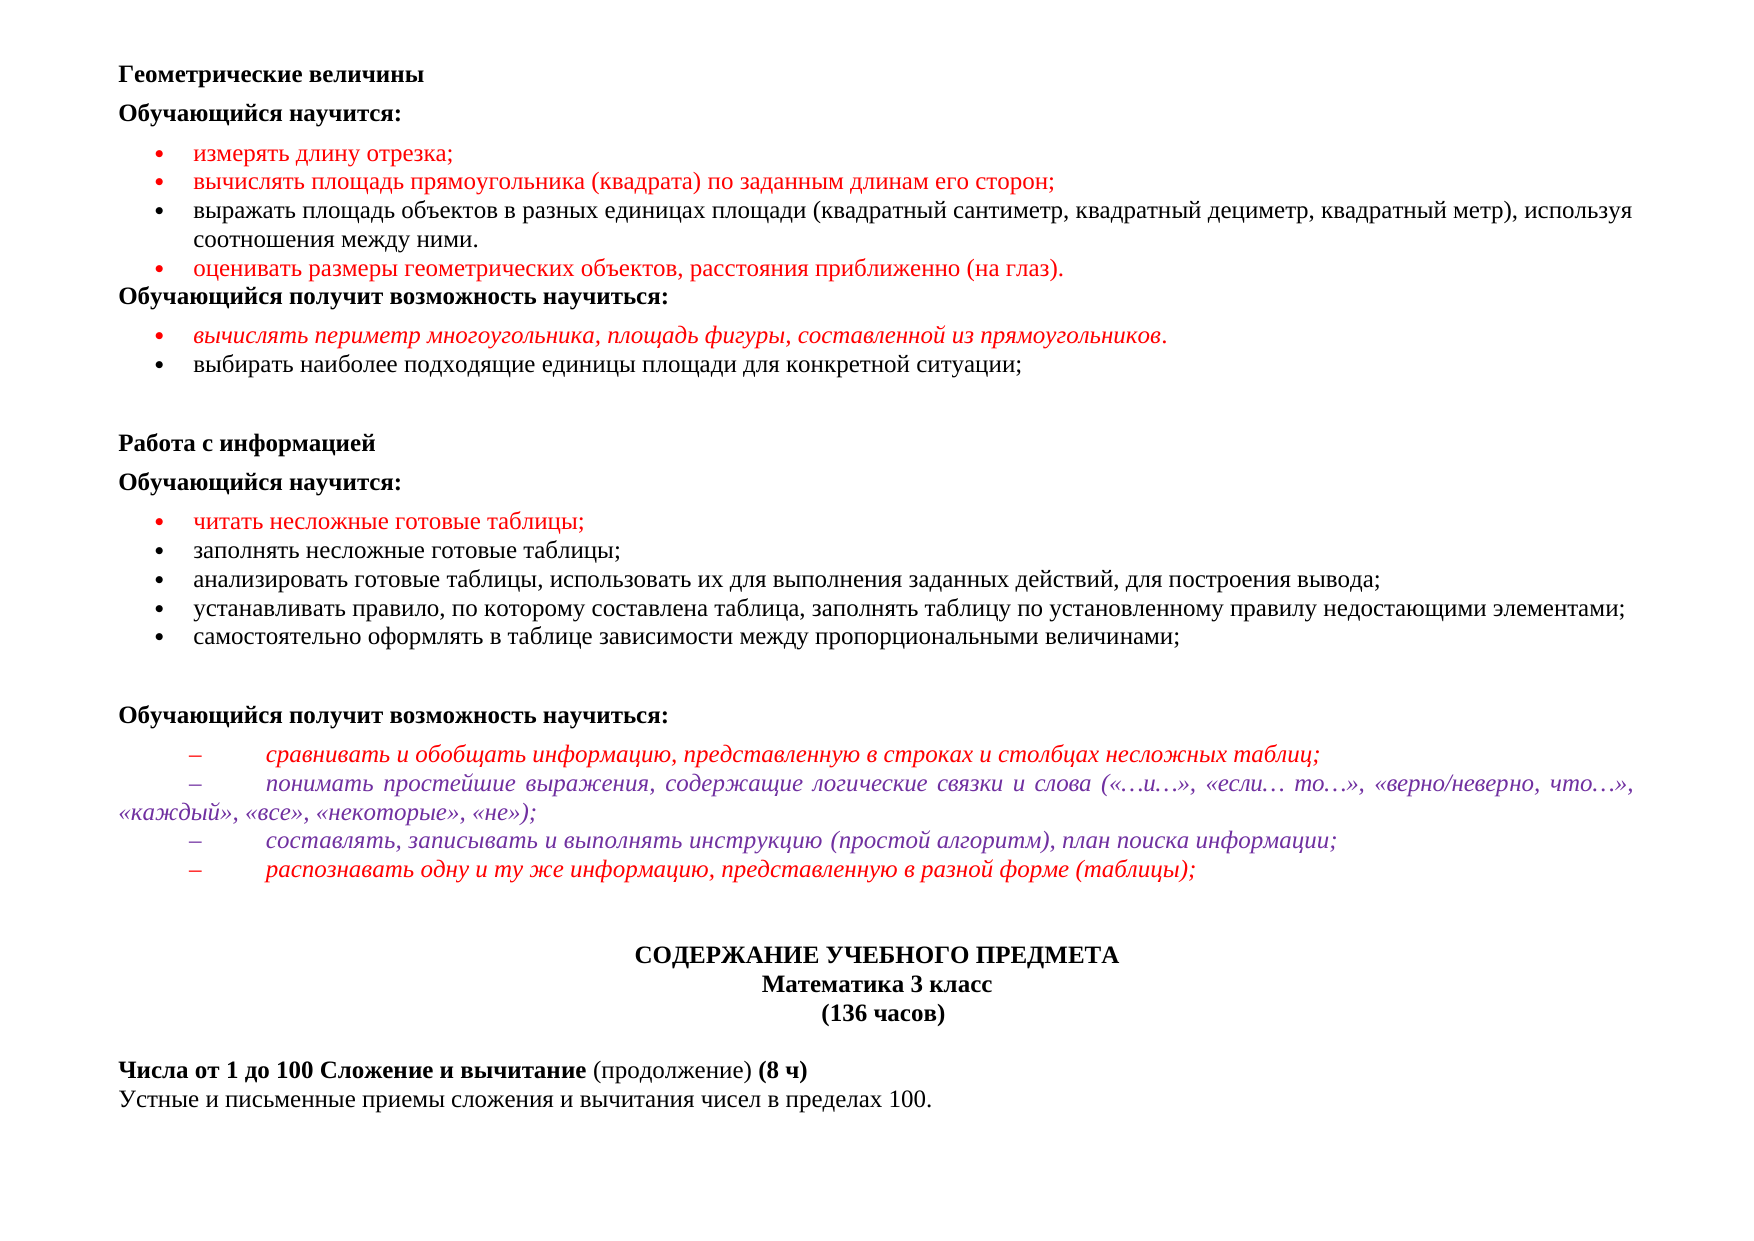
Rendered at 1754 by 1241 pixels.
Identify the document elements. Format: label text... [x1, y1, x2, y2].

list оценивать размеры геометрических объектов, расстояния приближенно (на глаз). [156, 253, 1636, 281]
list выбирать наиболее подходящие единицы площади для конкретной ситуации; [156, 349, 1636, 378]
list вычислять периметр многоугольника, площадь фигуры, составленной из прямоугольников. [156, 321, 1636, 349]
text Обучающийся получит возможность научиться: [118, 700, 1636, 729]
list составлять, записывать и выполнять инструкцию (простой алгоритм), план поиска информации; [118, 826, 1636, 854]
list вычислять площадь прямоугольника (квадрата) по заданным длинам его сторон; [156, 166, 1636, 195]
text СОДЕРЖАНИЕ УЧЕБНОГО ПРЕДМЕТА [118, 941, 1636, 969]
list выражать площадь объектов в разных единицах площади (квадратный сантиметр, квадратный дециметр, квадратный метр), используя соотношения между ними. [156, 195, 1636, 253]
text Геометрические величины [118, 59, 1636, 88]
list понимать простейшие выражения, содержащие логические связки и слова («…и…», «если… то…», «верно/неверно, что…», «каждый», «все», «некоторые», «не»); [118, 768, 1636, 826]
list читать несложные готовые таблицы; [156, 506, 1636, 535]
list самостоятельно оформлять в таблице зависимости между пропорциональными величинами; [156, 621, 1636, 650]
text Обучающийся научится: [118, 98, 1636, 127]
list устанавливать правило, по которому составлена таблица, заполнять таблицу по установленному правилу недостающими элементами; [156, 593, 1636, 621]
text Математика 3 класс [118, 969, 1636, 998]
list сравнивать и обобщать информацию, представленную в строках и столбцах несложных таблиц; [118, 739, 1636, 768]
text Работа с информацией [118, 428, 1636, 457]
text Устные и письменные приемы сложения и вычитания чисел в пределах 100. [118, 1084, 1636, 1113]
list заполнять несложные готовые таблицы; [156, 535, 1636, 564]
text Обучающийся научится: [118, 467, 1636, 496]
list распознавать одну и ту же информацию, представленную в разной форме (таблицы); [118, 854, 1636, 883]
list анализировать готовые таблицы, использовать их для выполнения заданных действий, для построения вывода; [156, 564, 1636, 593]
text Обучающийся получит возможность научиться: [118, 281, 1636, 310]
text (136 часов) [118, 998, 1636, 1027]
list измерять длину отрезка; [156, 138, 1636, 166]
text Числа от 1 до 100 Сложение и вычитание (продолжение) (8 ч) [118, 1056, 1636, 1084]
